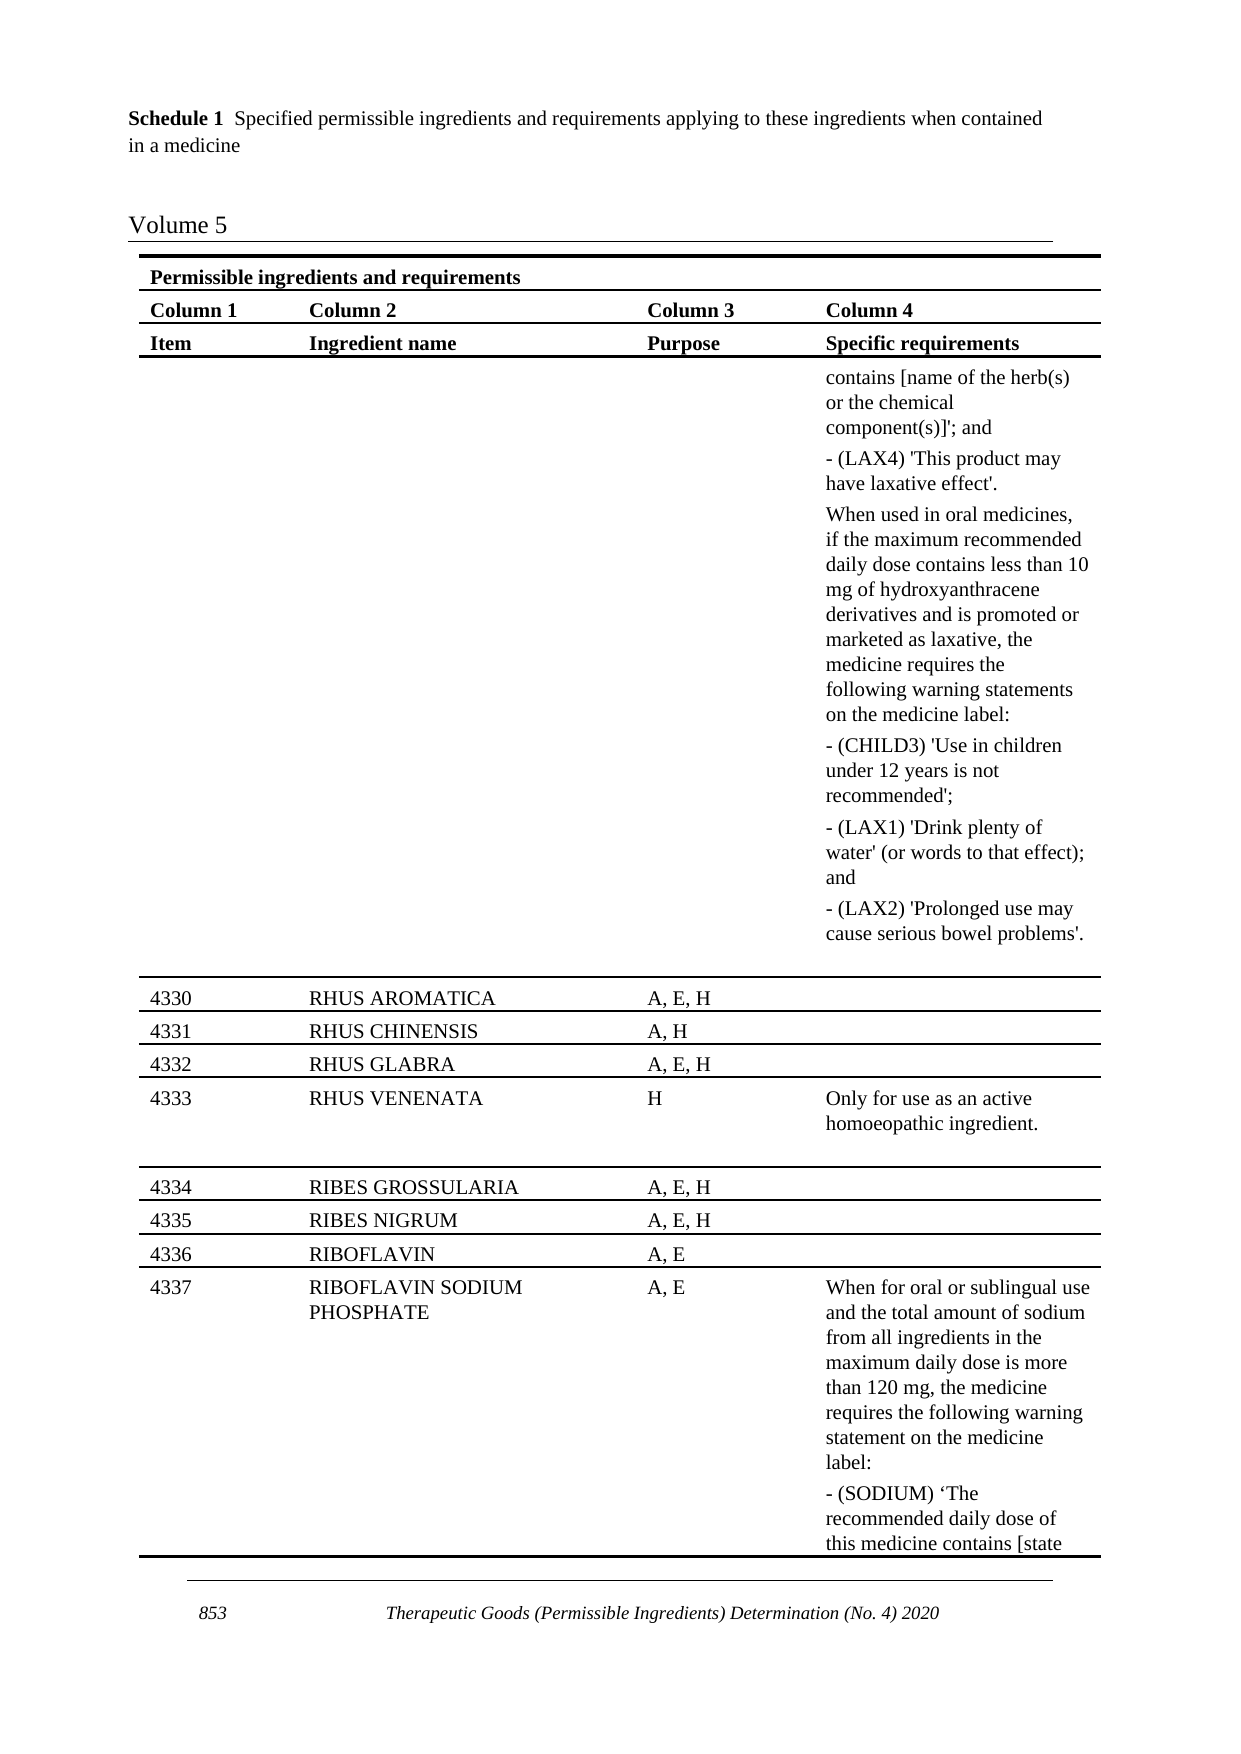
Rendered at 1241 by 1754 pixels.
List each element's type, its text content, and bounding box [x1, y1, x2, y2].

table_header Permissible ingredients and requirements [139, 258, 1101, 289]
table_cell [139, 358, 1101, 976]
table_cell Ingredient name [298, 324, 636, 355]
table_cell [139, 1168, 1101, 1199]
table_cell Specific requirements [814, 324, 1101, 355]
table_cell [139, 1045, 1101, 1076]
table_cell Item [139, 324, 298, 355]
table_cell Column 3 [636, 291, 814, 322]
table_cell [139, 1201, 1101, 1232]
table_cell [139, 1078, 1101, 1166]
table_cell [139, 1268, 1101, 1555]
table_cell Purpose [636, 324, 814, 355]
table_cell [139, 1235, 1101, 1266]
table_cell Column 4 [814, 291, 1101, 322]
table_cell Column 2 [298, 291, 636, 322]
table_cell Column 1 [139, 291, 298, 322]
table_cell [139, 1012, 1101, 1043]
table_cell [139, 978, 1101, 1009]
